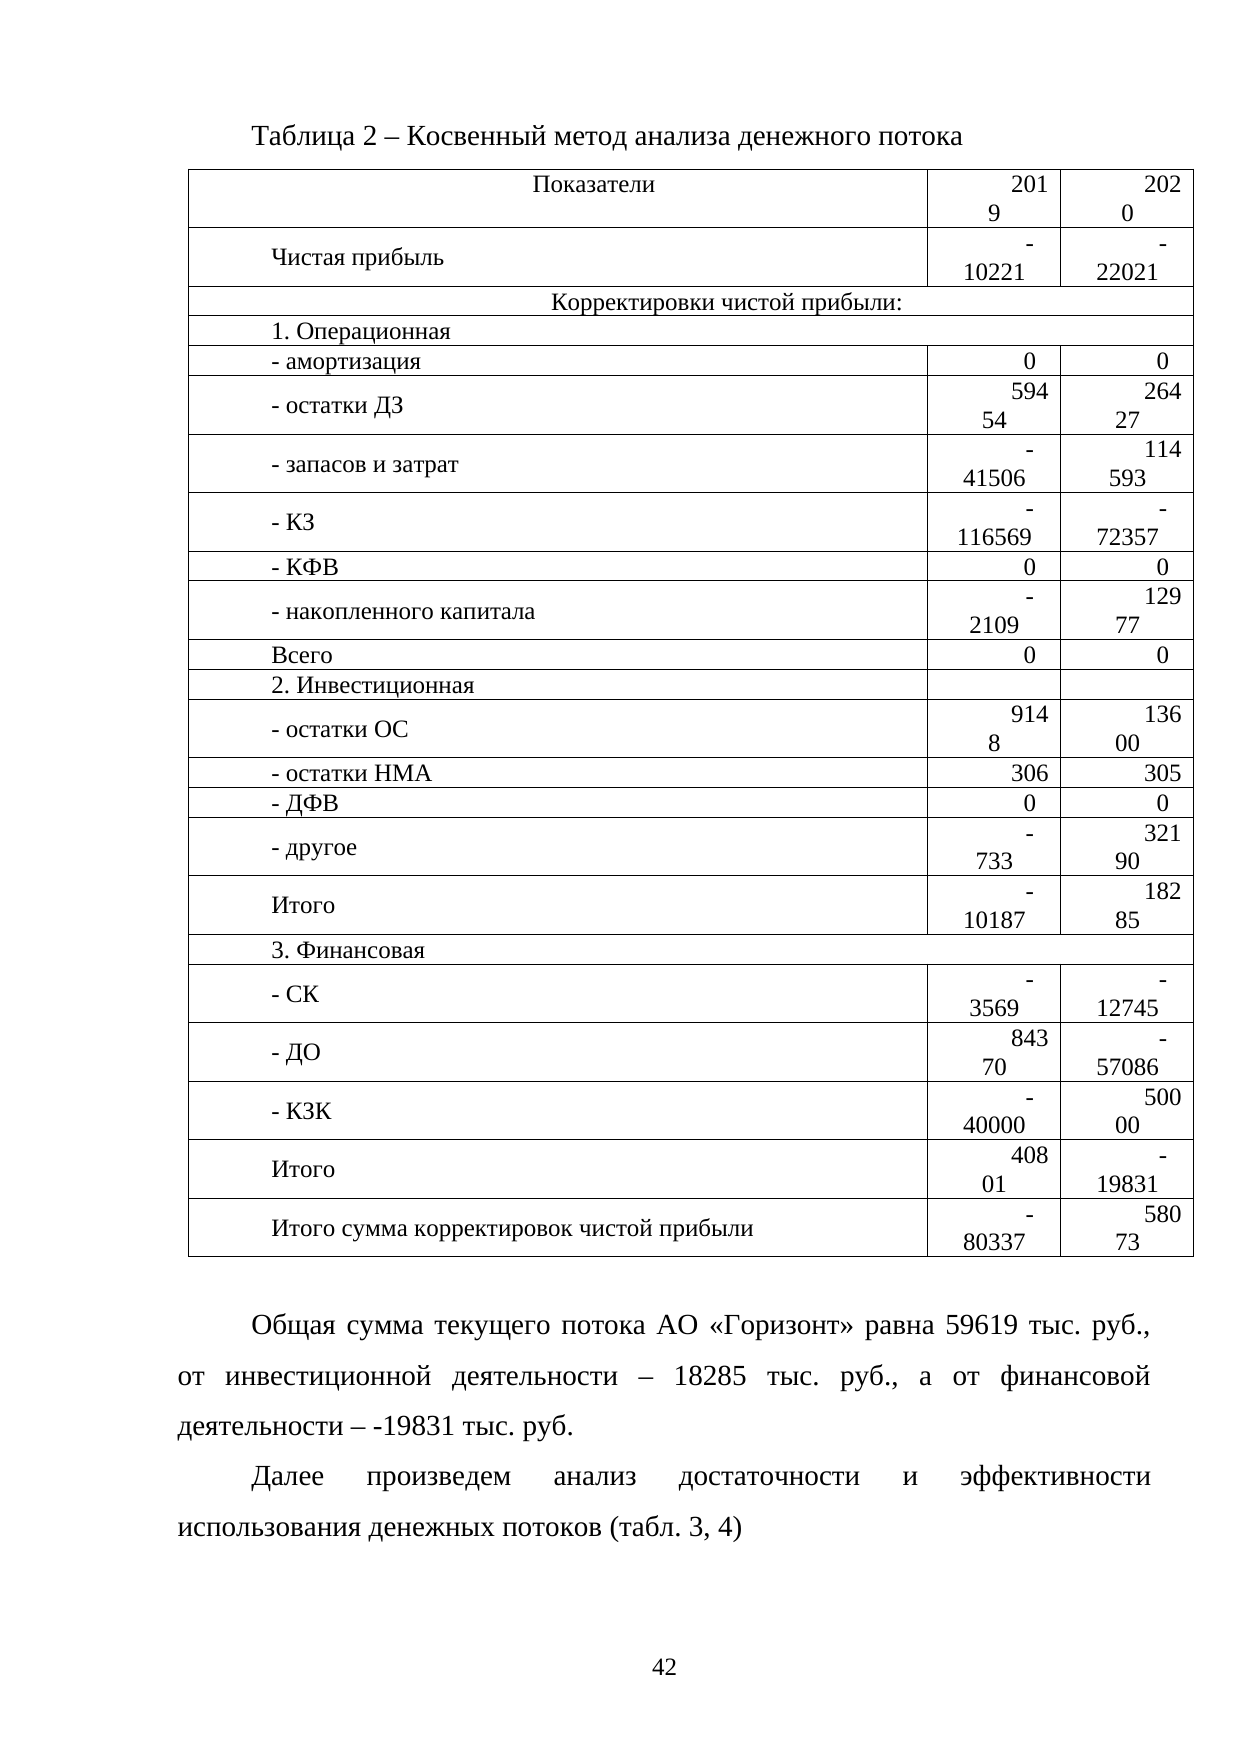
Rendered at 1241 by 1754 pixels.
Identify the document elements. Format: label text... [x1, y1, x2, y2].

table_cell 84370 [928, 1023, 1060, 1081]
table_cell Итого [189, 876, 927, 934]
table_cell Итого [189, 1140, 927, 1198]
table_cell 1. Операционная [189, 316, 1193, 345]
table_cell - ДО [189, 1023, 927, 1081]
table_cell Итого сумма корректировок чистой прибыли [189, 1199, 927, 1256]
table_header Показатели [189, 170, 927, 227]
table_cell -3569 [928, 965, 1060, 1022]
table_cell - остатки ОС [189, 700, 927, 757]
table_cell 0 [1061, 640, 1193, 669]
table_cell -2109 [928, 581, 1060, 639]
table_cell 40801 [928, 1140, 1060, 1198]
table_cell - ДФВ [189, 788, 927, 817]
table_cell Чистая прибыль [189, 228, 927, 286]
table_cell - другое [189, 818, 927, 875]
table_cell 50000 [1061, 1082, 1193, 1139]
table_cell 3. Финансовая [189, 935, 1193, 963]
table_cell -57086 [1061, 1023, 1193, 1081]
table_cell - амортизация [189, 346, 927, 375]
table_cell - СК [189, 965, 927, 1022]
table_cell 26427 [1061, 376, 1193, 433]
table_cell 2. Инвестиционная [189, 670, 927, 698]
table_cell -116569 [928, 493, 1060, 551]
table_cell -80337 [928, 1199, 1060, 1256]
table_cell 12977 [1061, 581, 1193, 639]
table_cell -12745 [1061, 965, 1193, 1022]
table_cell -22021 [1061, 228, 1193, 286]
table_cell 306 [928, 758, 1060, 787]
table_cell 58073 [1061, 1199, 1193, 1256]
table_cell 0 [928, 788, 1060, 817]
table_cell Корректировки чистой прибыли: [189, 287, 1193, 315]
table_cell [928, 670, 1060, 698]
table_cell - запасов и затрат [189, 435, 927, 492]
table_cell - КЗК [189, 1082, 927, 1139]
table_cell - остатки ДЗ [189, 376, 927, 433]
table_cell 0 [928, 552, 1060, 580]
table_cell - КЗ [189, 493, 927, 551]
table_cell [1061, 670, 1193, 698]
text Общая сумма текущего потока АО «Горизонт» равна 59619 тыс. руб., от инвестиционной деятельности – 18285 тыс. руб., а от финансовой деятельности – -19831 тыс. руб. [177, 1307, 1152, 1442]
table_cell 59454 [928, 376, 1060, 433]
table_cell - остатки НМА [189, 758, 927, 787]
table_cell -41506 [928, 435, 1060, 492]
table_cell 32190 [1061, 818, 1193, 875]
table_cell 0 [1061, 346, 1193, 375]
table_cell -10221 [928, 228, 1060, 286]
table_header 2020 [1061, 170, 1193, 227]
text Далее произведем анализ достаточности и эффективности использования денежных потоков (табл. 3, 4) [177, 1458, 1152, 1542]
text Таблица 2 – Косвенный метод анализа денежного потока [177, 118, 1152, 152]
table_header 2019 [928, 170, 1060, 227]
table_cell 0 [928, 346, 1060, 375]
table_cell 18285 [1061, 876, 1193, 934]
table_cell Всего [189, 640, 927, 669]
table_cell 9148 [928, 700, 1060, 757]
table_cell 114593 [1061, 435, 1193, 492]
table_cell -19831 [1061, 1140, 1193, 1198]
table_cell -40000 [928, 1082, 1060, 1139]
table_cell 0 [928, 640, 1060, 669]
table_cell -733 [928, 818, 1060, 875]
table_cell 13600 [1061, 700, 1193, 757]
table_cell 0 [1061, 788, 1193, 817]
table_cell - КФВ [189, 552, 927, 580]
table_cell 0 [1061, 552, 1193, 580]
table_cell -10187 [928, 876, 1060, 934]
table_cell 305 [1061, 758, 1193, 787]
table_cell - накопленного капитала [189, 581, 927, 639]
table_cell -72357 [1061, 493, 1193, 551]
